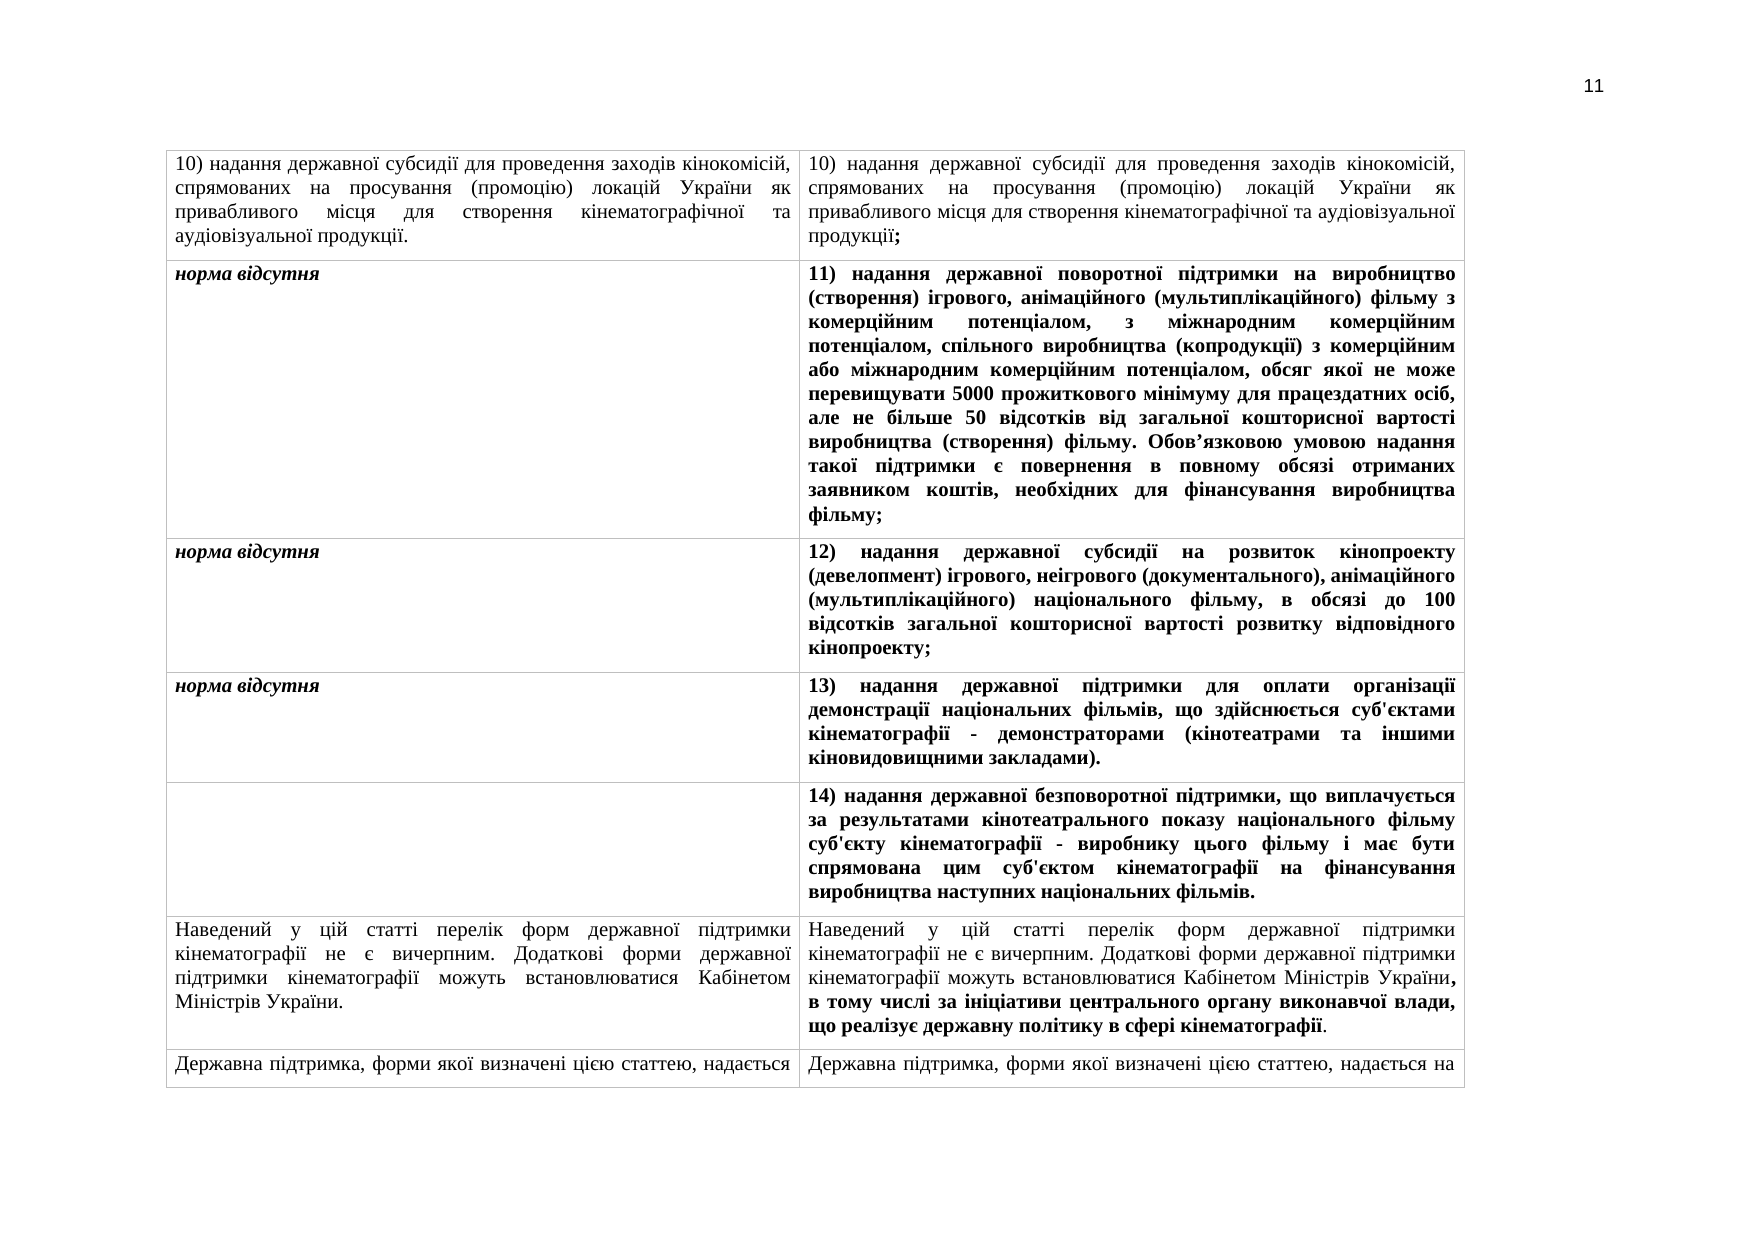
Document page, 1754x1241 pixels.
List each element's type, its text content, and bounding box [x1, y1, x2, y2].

table_cell [167, 783, 799, 916]
table_cell 14) надання державної безповоротної підтримки, що виплачується за результатами кінотеатрального показу національного фільму суб'єкту кінематографії - виробнику цього фільму і має бути спрямована цим суб'єктом кінематографії на фінансування виробництва наступних національних фільмів. [800, 783, 1464, 916]
table_cell Наведений у цій статті перелік форм державної підтримки кінематографії не є вичерпним. Додаткові форми державної підтримки кінематографії можуть встановлюватися Кабінетом Міністрів України. [167, 917, 799, 1049]
table_cell норма відсутня [167, 673, 799, 782]
table_cell 10) надання державної субсидії для проведення заходів кінокомісій, спрямованих на просування (промоцію) локацій України як привабливого місця для створення кінематографічної та аудіовізуальної продукції. [167, 151, 799, 260]
table_cell 11) надання державної поворотної підтримки на виробництво (створення) ігрового, анімаційного (мультиплікаційного) фільму з комерційним потенціалом, з міжнародним комерційним потенціалом, спільного виробництва (копродукції) з комерційним або міжнародним комерційним потенціалом, обсяг якої не може перевищувати 5000 прожиткового мінімуму для працездатних осіб, але не більше 50 відсотків від загальної кошторисної вартості виробництва (створення) фільму. Обов’язковою умовою надання такої підтримки є повернення в повному обсязі отриманих заявником коштів, необхідних для фінансування виробництва фільму; [800, 261, 1464, 538]
table_cell Наведений у цій статті перелік форм державної підтримки кінематографії не є вичерпним. Додаткові форми державної підтримки кінематографії можуть встановлюватися Кабінетом Міністрів України, в тому числі за ініціативи центрального органу виконавчої влади, що реалізує державну політику в сфері кінематографії. [800, 917, 1464, 1049]
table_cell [167, 1050, 799, 1087]
table_cell 12) надання державної субсидії на розвиток кінопроекту (девелопмент) ігрового, неігрового (документального), анімаційного (мультиплікаційного) національного фільму, в обсязі до 100 відсотків загальної кошторисної вартості розвитку відповідного кінопроекту; [800, 539, 1464, 672]
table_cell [800, 1050, 1464, 1087]
table_cell норма відсутня [167, 539, 799, 672]
table_cell 10) надання державної субсидії для проведення заходів кінокомісій, спрямованих на просування (промоцію) локацій України як привабливого місця для створення кінематографічної та аудіовізуальної продукції; [800, 151, 1464, 260]
table_cell норма відсутня [167, 261, 799, 538]
table_cell 13) надання державної підтримки для оплати організації демонстрації національних фільмів, що здійснюється суб'єктами кінематографії - демонстраторами (кінотеатрами та іншими кіновидовищними закладами). [800, 673, 1464, 782]
